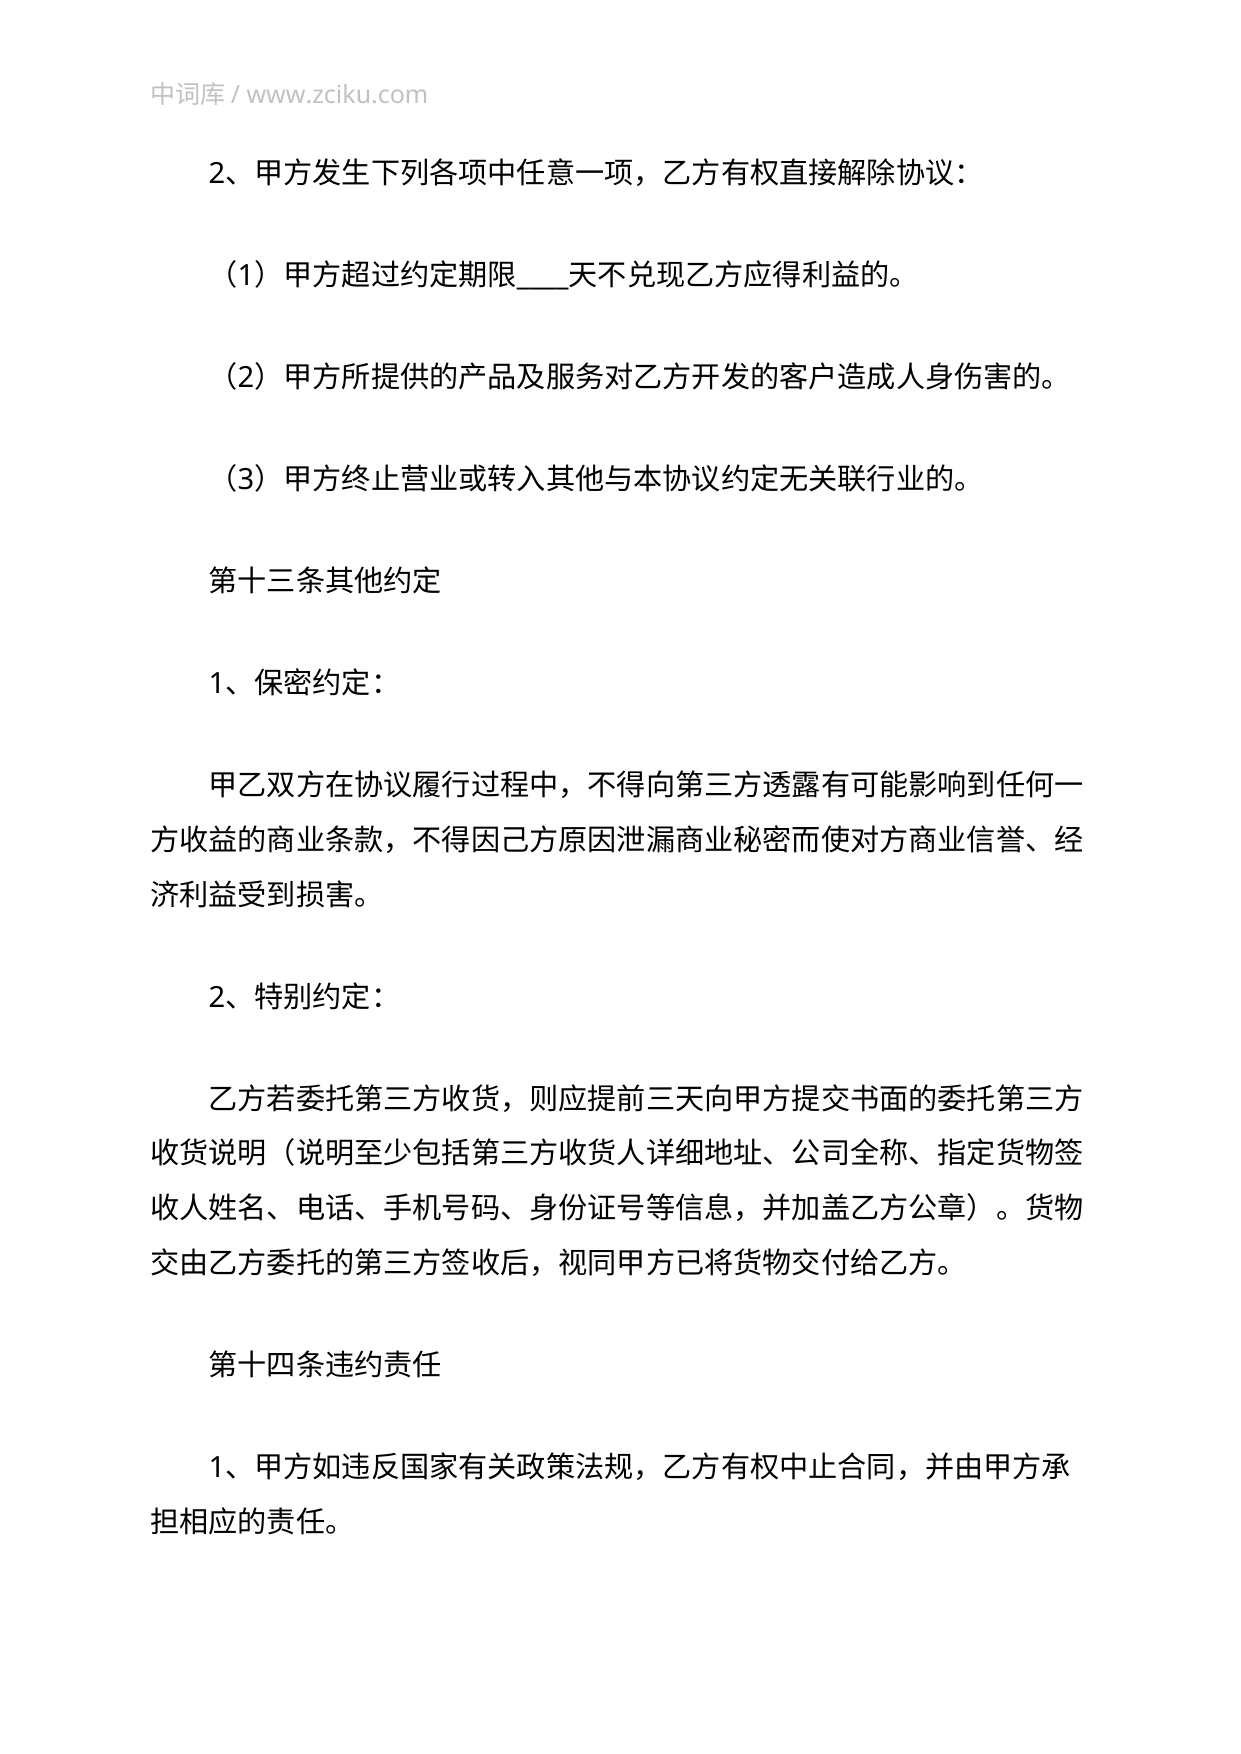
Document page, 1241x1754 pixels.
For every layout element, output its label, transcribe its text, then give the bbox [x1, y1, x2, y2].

text 乙方若委托第三方收货，则应提前三天向甲方提交书面的委托第三方收货说明（说明至少包括第三方收货人详细地址、公司全称、指定货物签收人姓名、电话、手机号码、身份证号等信息，并加盖乙方公章）。货物交由乙方委托的第三方签收后，视同甲方已将货物交付给乙方。 [150, 1075, 1090, 1282]
text 2、特别约定： [150, 973, 1090, 1016]
text （2）甲方所提供的产品及服务对乙方开发的客户造成人身伤害的。 [150, 354, 1090, 396]
text （1）甲方超过约定期限____天不兑现乙方应得利益的。 [150, 252, 1090, 294]
text （3）甲方终止营业或转入其他与本协议约定无关联行业的。 [150, 456, 1090, 498]
text 甲乙双方在协议履行过程中，不得向第三方透露有可能影响到任何一方收益的商业条款，不得因己方原因泄漏商业秘密而使对方商业信誉、经济利益受到损害。 [150, 762, 1090, 914]
text 第十四条违约责任 [150, 1342, 1090, 1384]
text 2、甲方发生下列各项中任意一项，乙方有权直接解除协议： [150, 150, 1090, 192]
text 1、保密约定： [150, 660, 1090, 702]
text 1、甲方如违反国家有关政策法规，乙方有权中止合同，并由甲方承担相应的责任。 [150, 1443, 1090, 1541]
text 第十三条其他约定 [150, 558, 1090, 600]
